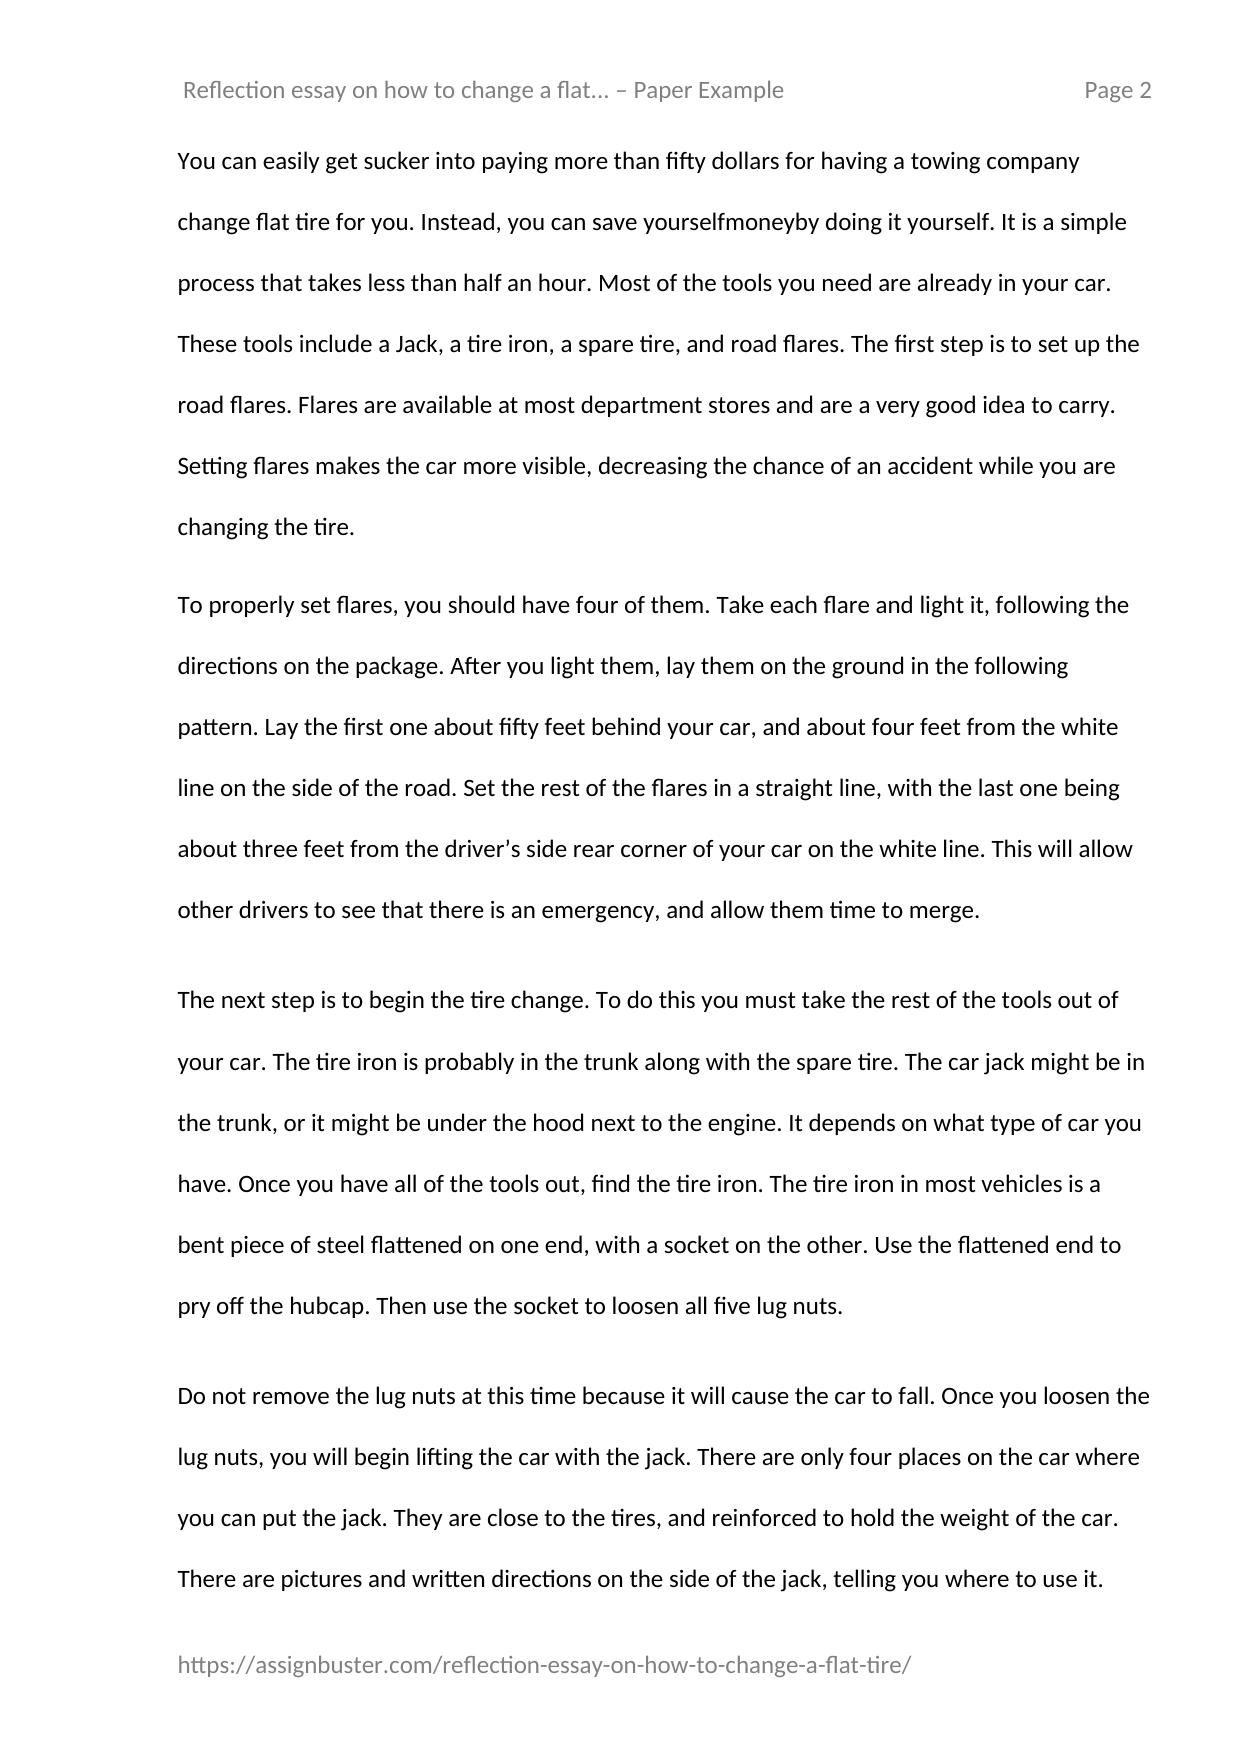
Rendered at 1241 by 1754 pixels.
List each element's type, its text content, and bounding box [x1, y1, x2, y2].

text You can easily get sucker into paying more than fifty dollars for having a towing company change flat tire for you. Instead, you can save yourselfmoneyby doing it yourself. It is a simple process that takes less than half an hour. Most of the tools you need are already in your car. These tools include a Jack, a tire iron, a spare tire, and road flares. The first step is to set up the road flares. Flares are available at most department stores and are a very good idea to carry. Setting flares makes the car more visible, decreasing the chance of an accident while you are changing the tire. [177, 145, 1152, 542]
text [177, 1380, 1152, 1594]
text To properly set flares, you should have four of them. Take each flare and light it, following the directions on the package. After you light them, lay them on the ground in the following pattern. Lay the first one about fifty feet behind your car, and about four feet from the white line on the side of the road. Set the rest of the flares in a straight line, with the last one being about three feet from the driver’s side rear corner of your car on the white line. This will allow other drivers to see that there is an emergency, and allow them time to merge. [177, 589, 1152, 925]
text The next step is to begin the tire change. To do this you must take the rest of the tools out of your car. The tire iron is probably in the trunk along with the spare tire. The car jack might be in the trunk, or it might be under the hood next to the engine. It depends on what type of car you have. Once you have all of the tools out, find the tire iron. The tire iron in most vehicles is a bent piece of steel flattened on one end, with a socket on the other. Use the flattened end to pry off the hubcap. Then use the socket to loosen all five lug nuts. [177, 985, 1152, 1320]
